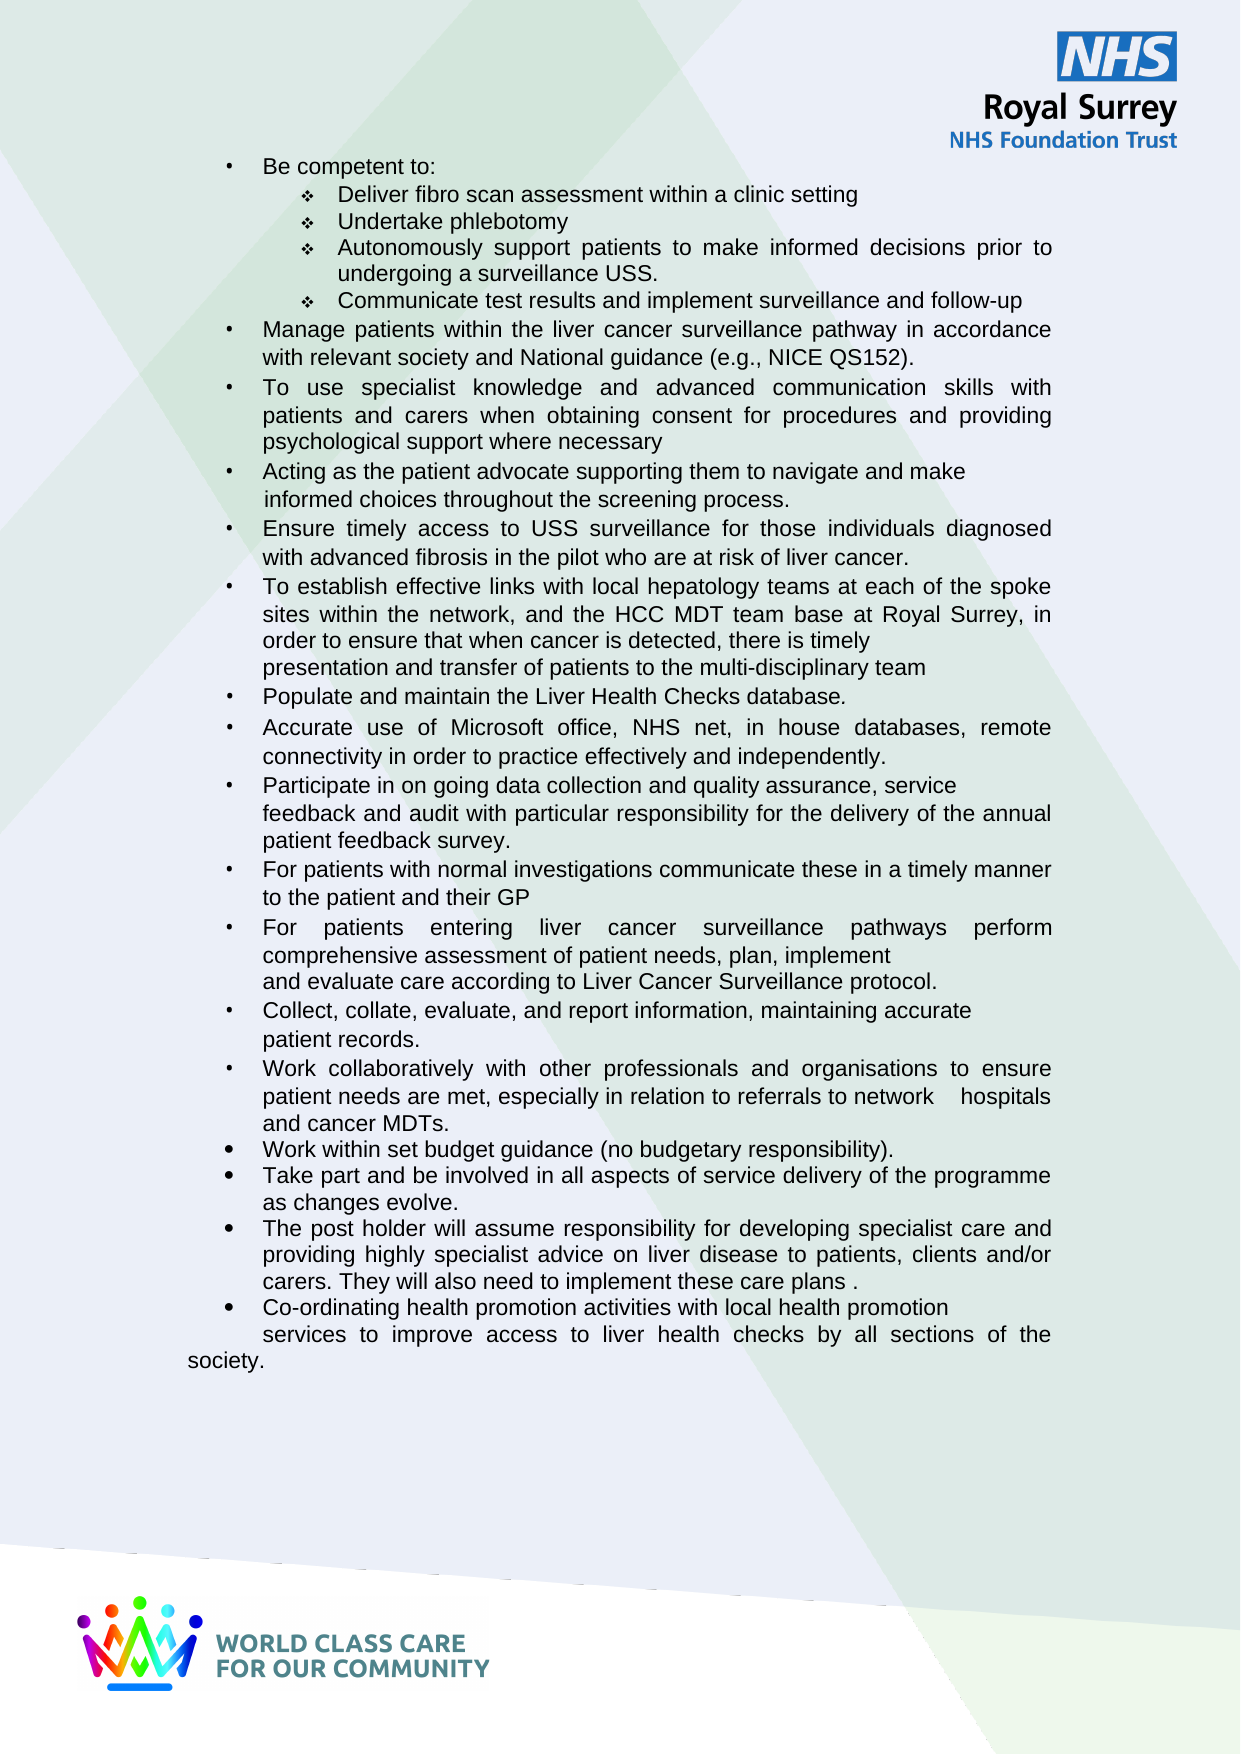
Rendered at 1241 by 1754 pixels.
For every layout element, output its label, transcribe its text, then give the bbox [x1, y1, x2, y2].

list Co-ordinating health promotion activities with local health promotion [225, 1294, 1053, 1321]
list Acting as the patient advocate supporting them to navigate and make [225, 454, 1053, 486]
picture [0, 0, 1241, 1754]
list Take part and be involved in all aspects of service delivery of the programme as changes evolve. [225, 1162, 1053, 1215]
text services to improve access to liver health checks by all sections of the society. [187, 1321, 1053, 1373]
list Accurate use of Microsoft office, NHS net, in house databases, remote connectivity in order to practice effectively and independently. [225, 711, 1053, 769]
list Collect, collate, evaluate, and report information, maintaining accurate [225, 994, 1053, 1026]
list Undertake phlebotomy [300, 208, 1053, 234]
list For patients entering liver cancer surveillance pathways perform comprehensive assessment of patient needs, plan, implement [225, 911, 1053, 968]
list Be competent to: [225, 150, 1053, 181]
text informed choices throughout the screening process. [187, 486, 1053, 512]
list Autonomously support patients to make informed decisions prior to undergoing a surveillance USS. [300, 234, 1053, 287]
text feedback and audit with particular responsibility for the delivery of the annual patient feedback survey. [262, 800, 1053, 853]
list Participate in on going data collection and quality assurance, service [225, 769, 1053, 800]
list Work collaboratively with other professionals and organisations to ensure patient needs are met, especially in relation to referrals to network hospitals and cancer MDTs. [225, 1052, 1053, 1136]
list For patients with normal investigations communicate these in a timely manner to the patient and their GP [225, 853, 1053, 911]
list Ensure timely access to USS surveillance for those individuals diagnosed with advanced fibrosis in the pilot who are at risk of liver cancer. [225, 512, 1053, 570]
list Communicate test results and implement surveillance and follow-up [300, 287, 1053, 313]
list Populate and maintain the Liver Health Checks database. [225, 680, 1053, 711]
text presentation and transfer of patients to the multi-disciplinary team [187, 654, 1053, 680]
list Deliver fibro scan assessment within a clinic setting [300, 181, 1053, 208]
list The post holder will assume responsibility for developing specialist care and providing highly specialist advice on liver disease to patients, clients and/or carers. They will also need to implement these care plans . [225, 1215, 1053, 1294]
list Manage patients within the liver cancer surveillance pathway in accordance with relevant society and National guidance (e.g., NICE QS152). [225, 313, 1053, 371]
list Work within set budget guidance (no budgetary responsibility). [225, 1136, 1053, 1162]
text patient records. [187, 1026, 1053, 1052]
text and evaluate care according to Liver Cancer Surveillance protocol. [187, 968, 1053, 994]
list To use specialist knowledge and advanced communication skills with patients and carers when obtaining consent for procedures and providing psychological support where necessary [225, 371, 1053, 454]
list To establish effective links with local hepatology teams at each of the spoke sites within the network, and the HCC MDT team base at Royal Surrey, in order to ensure that when cancer is detected, there is timely [225, 570, 1053, 654]
